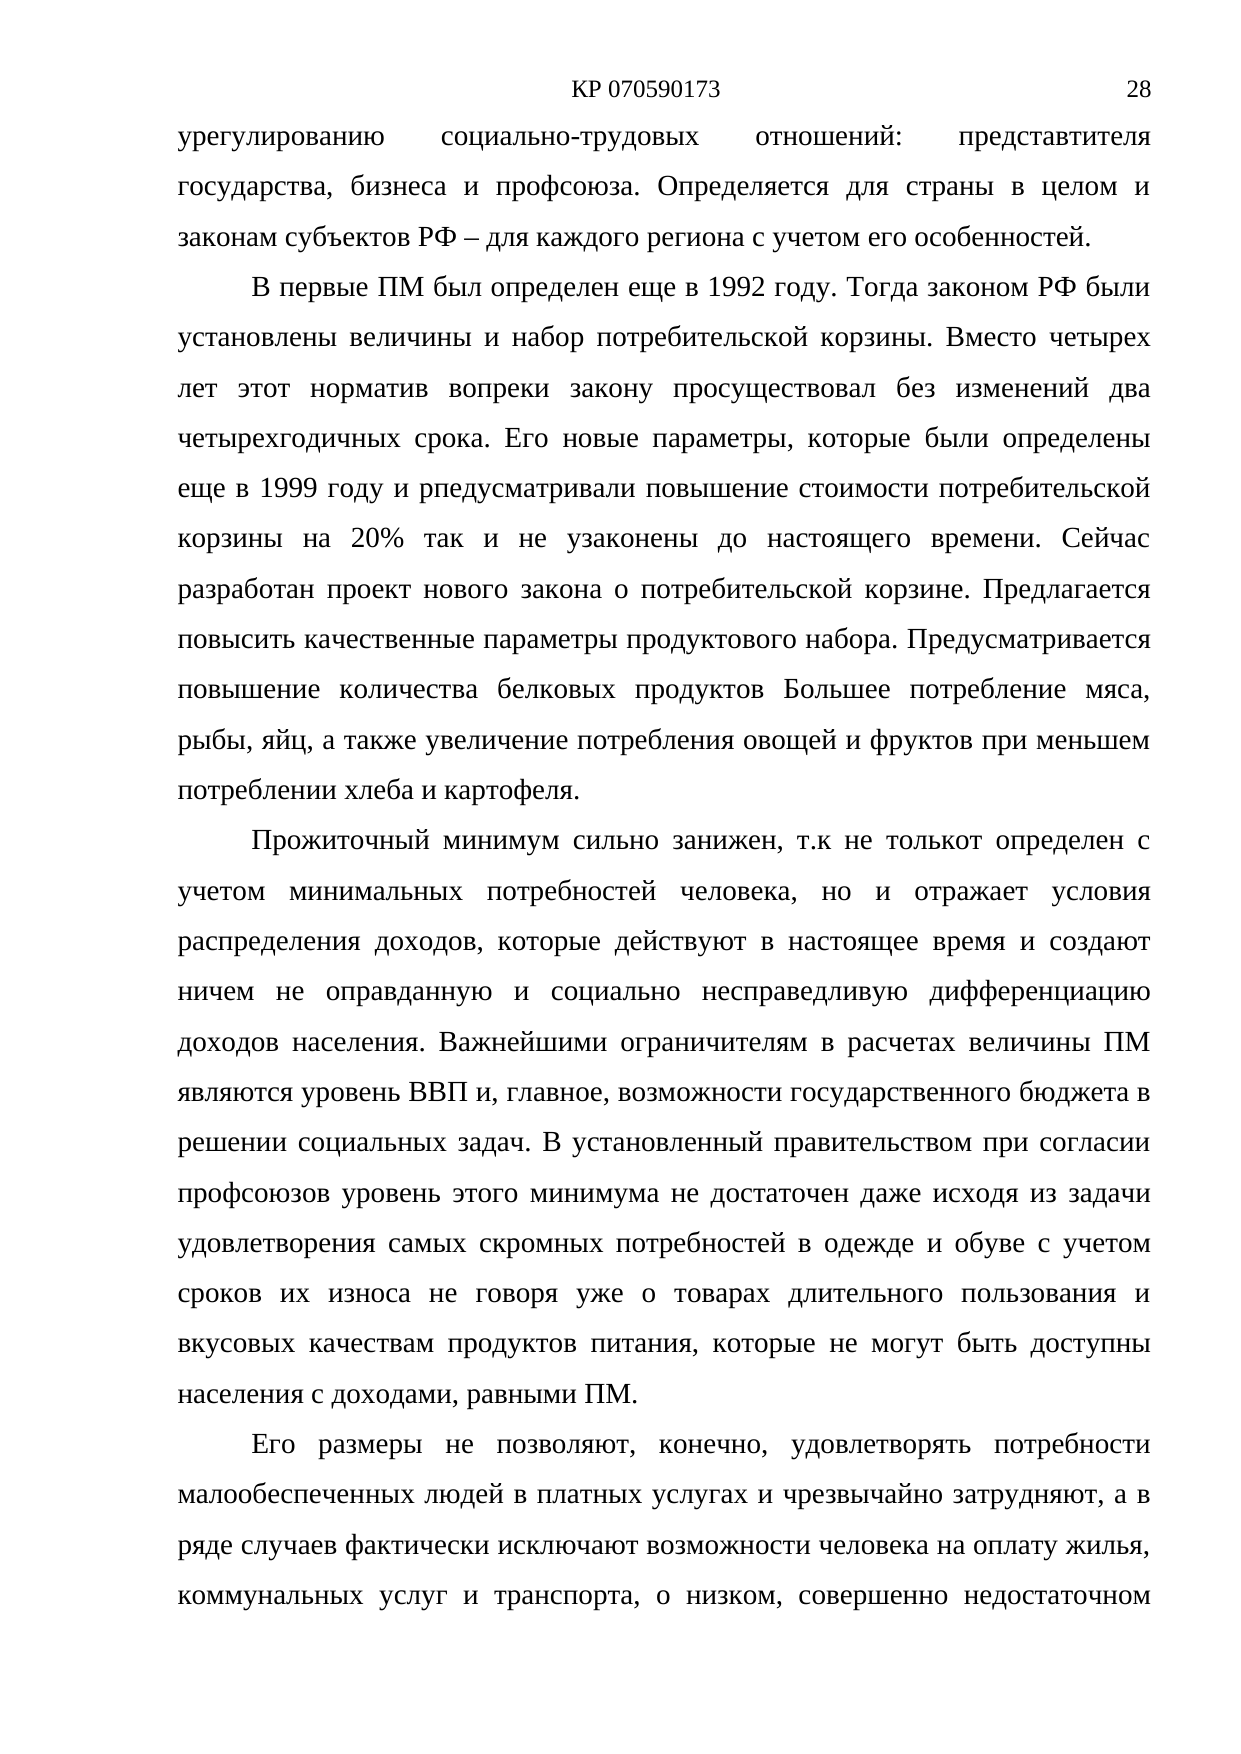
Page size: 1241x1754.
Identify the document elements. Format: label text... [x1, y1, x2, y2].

text Прожиточный минимум сильно занижен, т.к не толькот определен с учетом минимальных потребностей человека, но и отражает условия распределения доходов, которые действуют в настоящее время и создают ничем не оправданную и социально несправедливую дифференциацию доходов населения. Важнейшими ограничителям в расчетах величины ПМ являются уровень ВВП и, главное, возможности государственного бюджета в решении социальных задач. В установленный правительством при согласии профсоюзов уровень этого минимума не достаточен даже исходя из задачи удовлетворения самых скромных потребностей в одежде и обуве с учетом сроков их износа не говоря уже о товарах длительного пользования и вкусовых качествам продуктов питания, которые не могут быть доступны населения с доходами, равными ПМ. [177, 822, 1152, 1409]
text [177, 1426, 1152, 1611]
text В первые ПМ был определен еще в 1992 году. Тогда законом РФ были установлены величины и набор потребительской корзины. Вместо четырех лет этот норматив вопреки закону просуществовал без изменений два четырехгодичных срока. Его новые параметры, которые были определены еще в 1999 году и рпедусматривали повышение стоимости потребительской корзины на 20% так и не узаконены до настоящего времени. Сейчас разработан проект нового закона о потребительской корзине. Предлагается повысить качественные параметры продуктового набора. Предусматривается повышение количества белковых продуктов Большее потребление мяса, рыбы, яйц, а также увеличение потребления овощей и фруктов при меньшем потреблении хлеба и картофеля. [177, 269, 1152, 806]
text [177, 118, 1152, 252]
